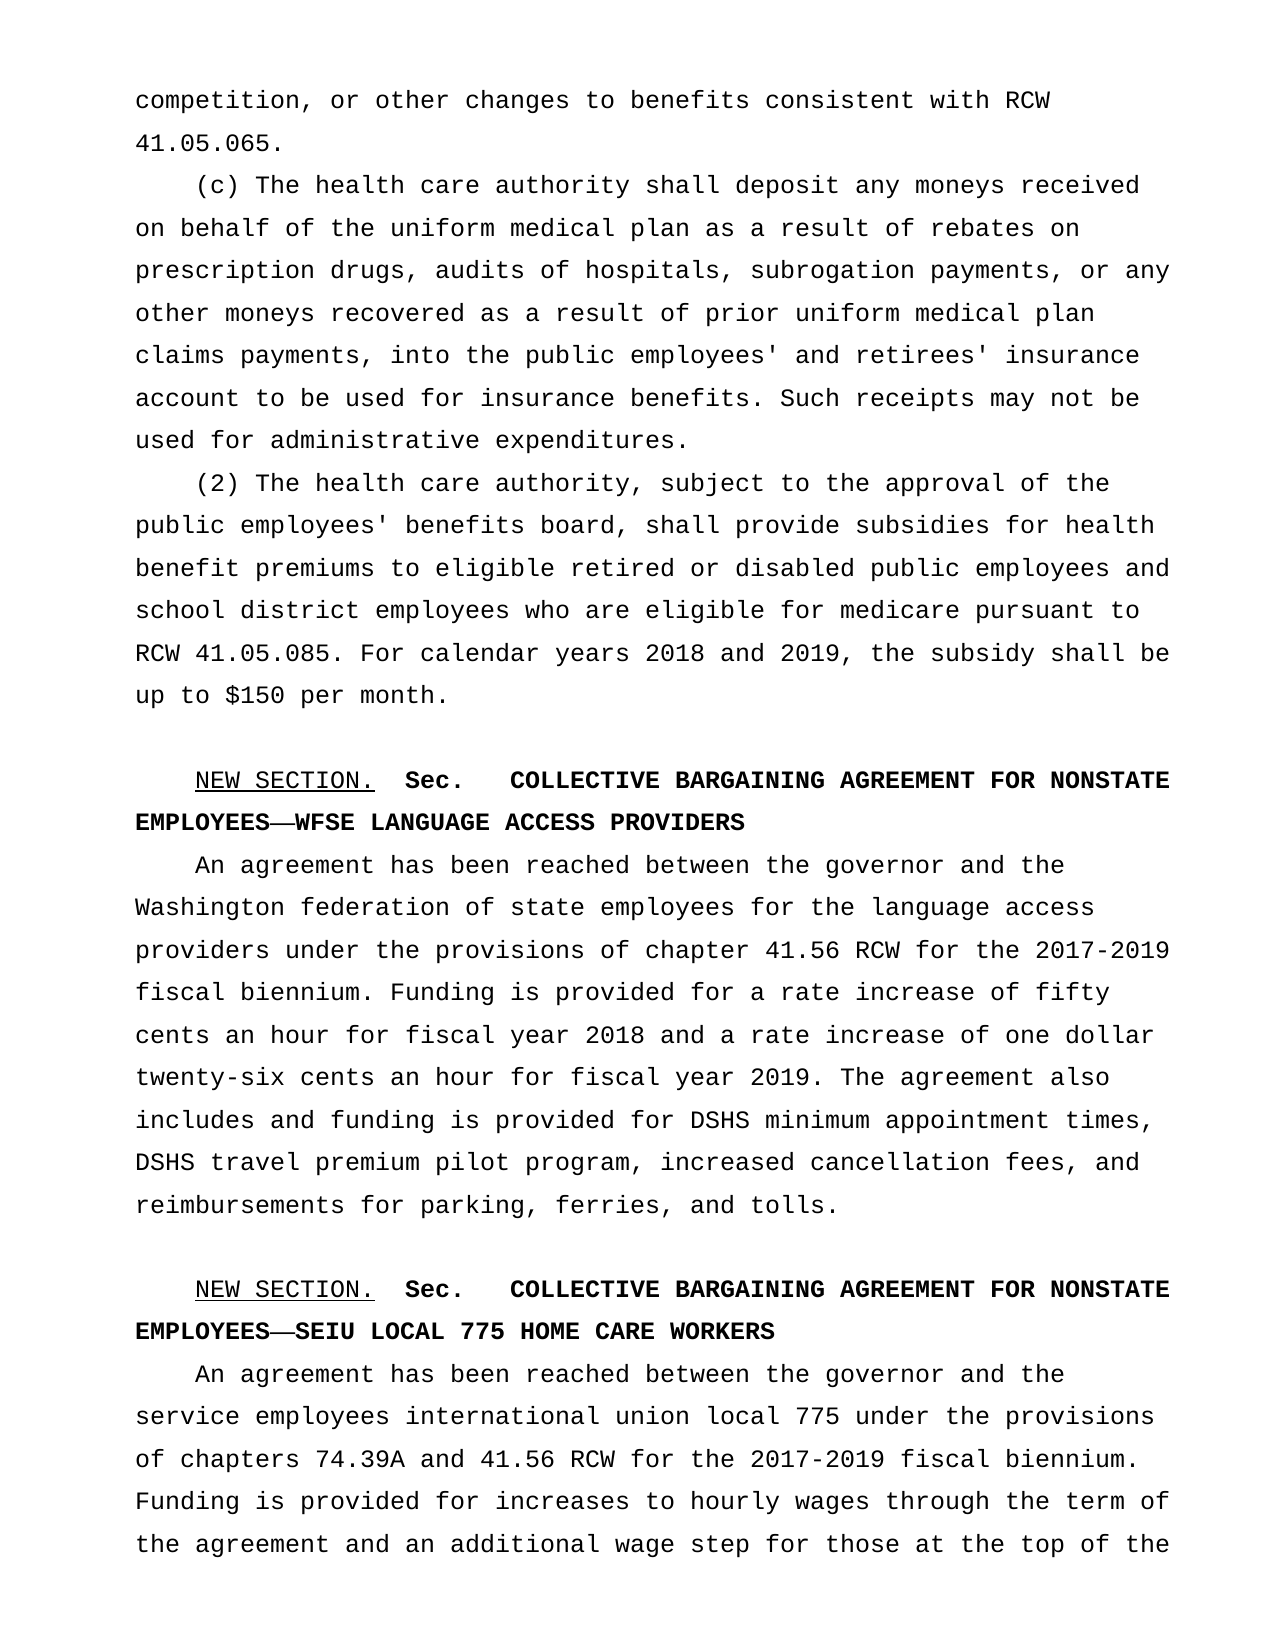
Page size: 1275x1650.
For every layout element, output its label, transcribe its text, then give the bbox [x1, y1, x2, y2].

text NEW SECTION. Sec. COLLECTIVE BARGAINING AGREEMENT FOR NONSTATE EMPLOYEES—SEIU LOCAL 775 HOME CARE WORKERS [135, 1263, 1170, 1348]
text An agreement has been reached between the governor and the Washington federation of state employees for the language access providers under the provisions of chapter 41.56 RCW for the 2017-2019 fiscal biennium. Funding is provided for a rate increase of fifty cents an hour for fiscal year 2018 and a rate increase of one dollar twenty-six cents an hour for fiscal year 2019. The agreement also includes and funding is provided for DSHS minimum appointment times, DSHS travel premium pilot program, increased cancellation fees, and reimbursements for parking, ferries, and tolls. [135, 839, 1170, 1222]
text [135, 1348, 1170, 1561]
text NEW SECTION. Sec. COLLECTIVE BARGAINING AGREEMENT FOR NONSTATE EMPLOYEES—WFSE LANGUAGE ACCESS PROVIDERS [135, 754, 1170, 839]
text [135, 75, 1170, 160]
text (c) The health care authority shall deposit any moneys received on behalf of the uniform medical plan as a result of rebates on prescription drugs, audits of hospitals, subrogation payments, or any other moneys recovered as a result of prior uniform medical plan claims payments, into the public employees' and retirees' insurance account to be used for insurance benefits. Such receipts may not be used for administrative expenditures. [135, 160, 1170, 457]
text (2) The health care authority, subject to the approval of the public employees' benefits board, shall provide subsidies for health benefit premiums to eligible retired or disabled public employees and school district employees who are eligible for medicare pursuant to RCW 41.05.085. For calendar years 2018 and 2019, the subsidy shall be up to $150 per month. [135, 457, 1170, 712]
